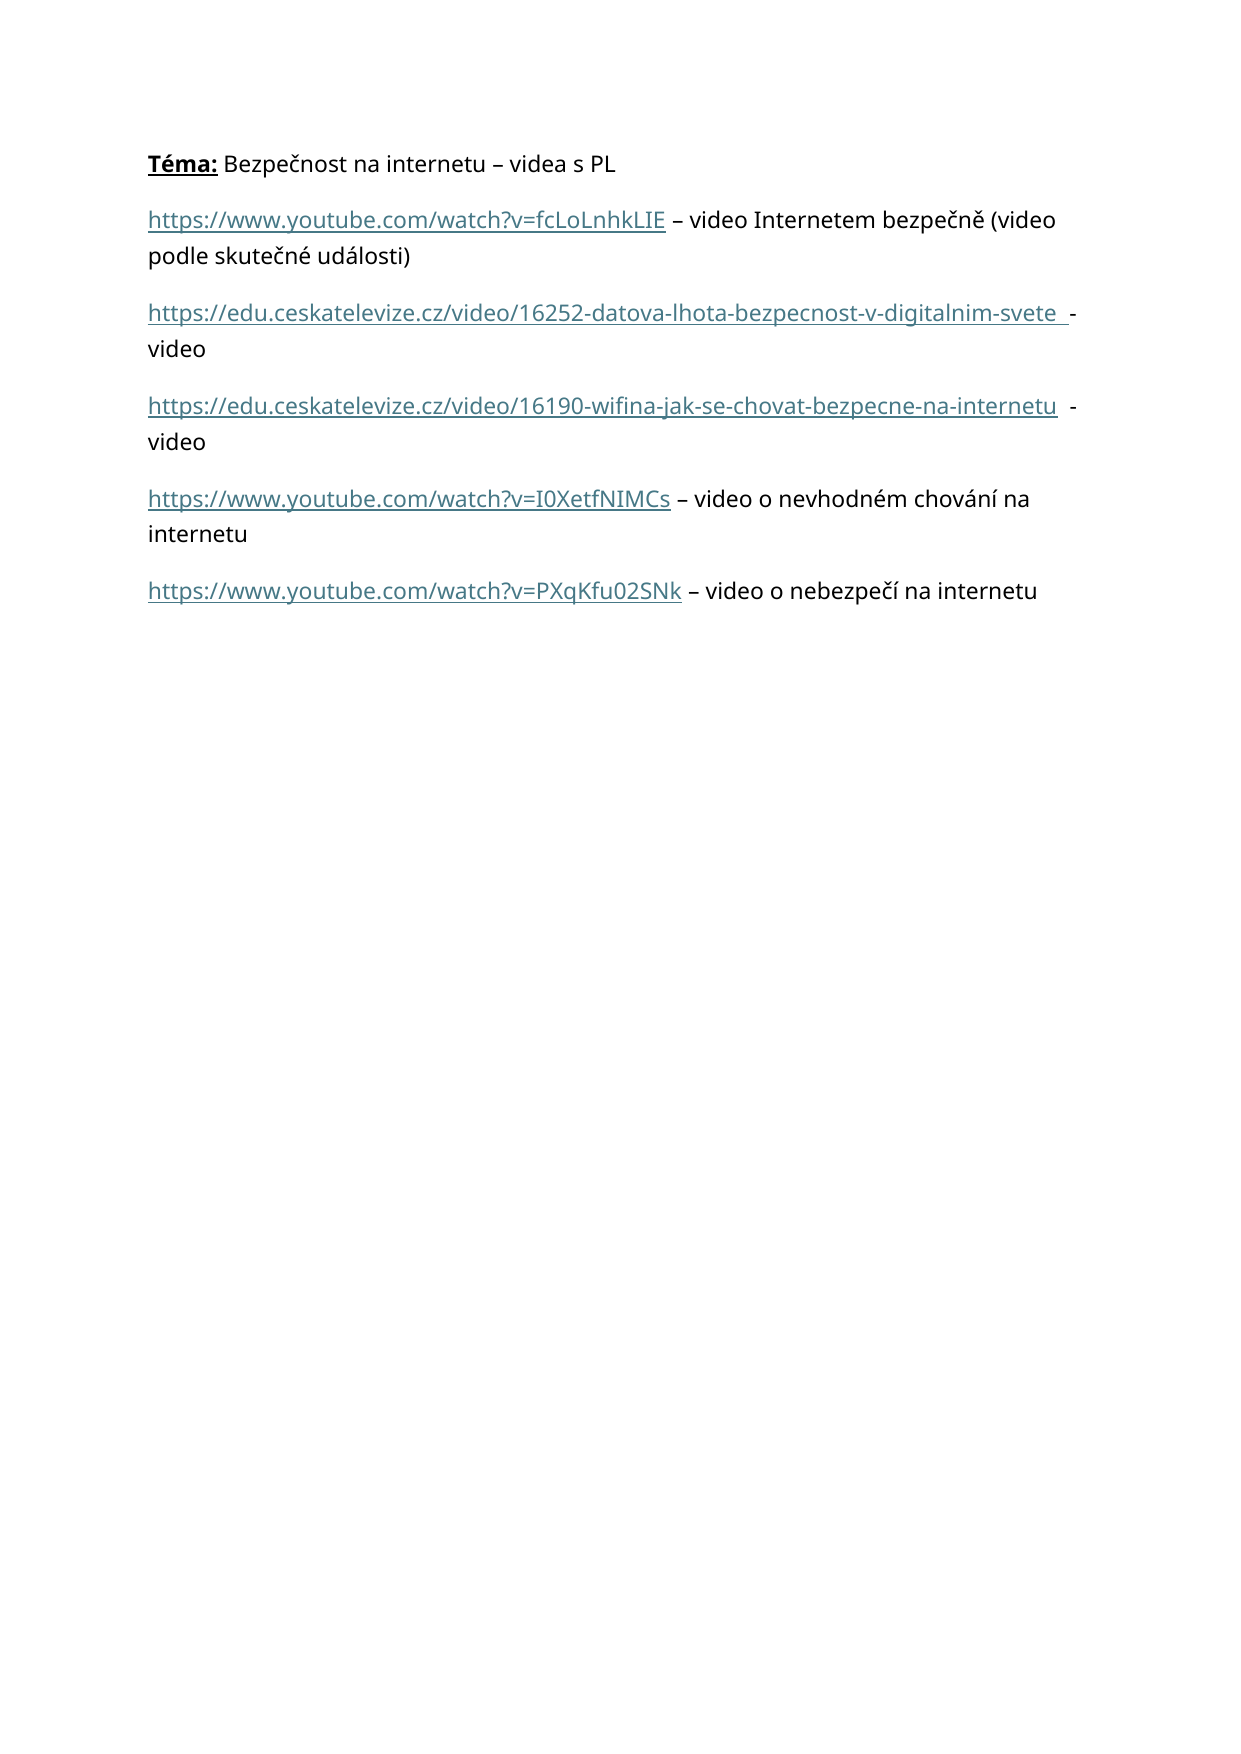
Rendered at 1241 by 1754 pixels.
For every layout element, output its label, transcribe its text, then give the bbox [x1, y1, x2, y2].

text https://www.youtube.com/watch?v=PXqKfu02SNk – video o nebezpečí na internetu [148, 575, 1093, 606]
text https://www.youtube.com/watch?v=fcLoLnhkLIE – video Internetem bezpečně (video podle skutečné události) [148, 204, 1093, 272]
text Téma: Bezpečnost na internetu – videa s PL [148, 148, 1093, 179]
text https://edu.ceskatelevize.cz/video/16190-wifina-jak-se-chovat-bezpecne-na-internetu - video [148, 390, 1093, 457]
text https://www.youtube.com/watch?v=I0XetfNIMCs – video o nevhodném chování na internetu [148, 482, 1093, 550]
text https://edu.ceskatelevize.cz/video/16252-datova-lhota-bezpecnost-v-digitalnim-svete - video [148, 297, 1093, 364]
